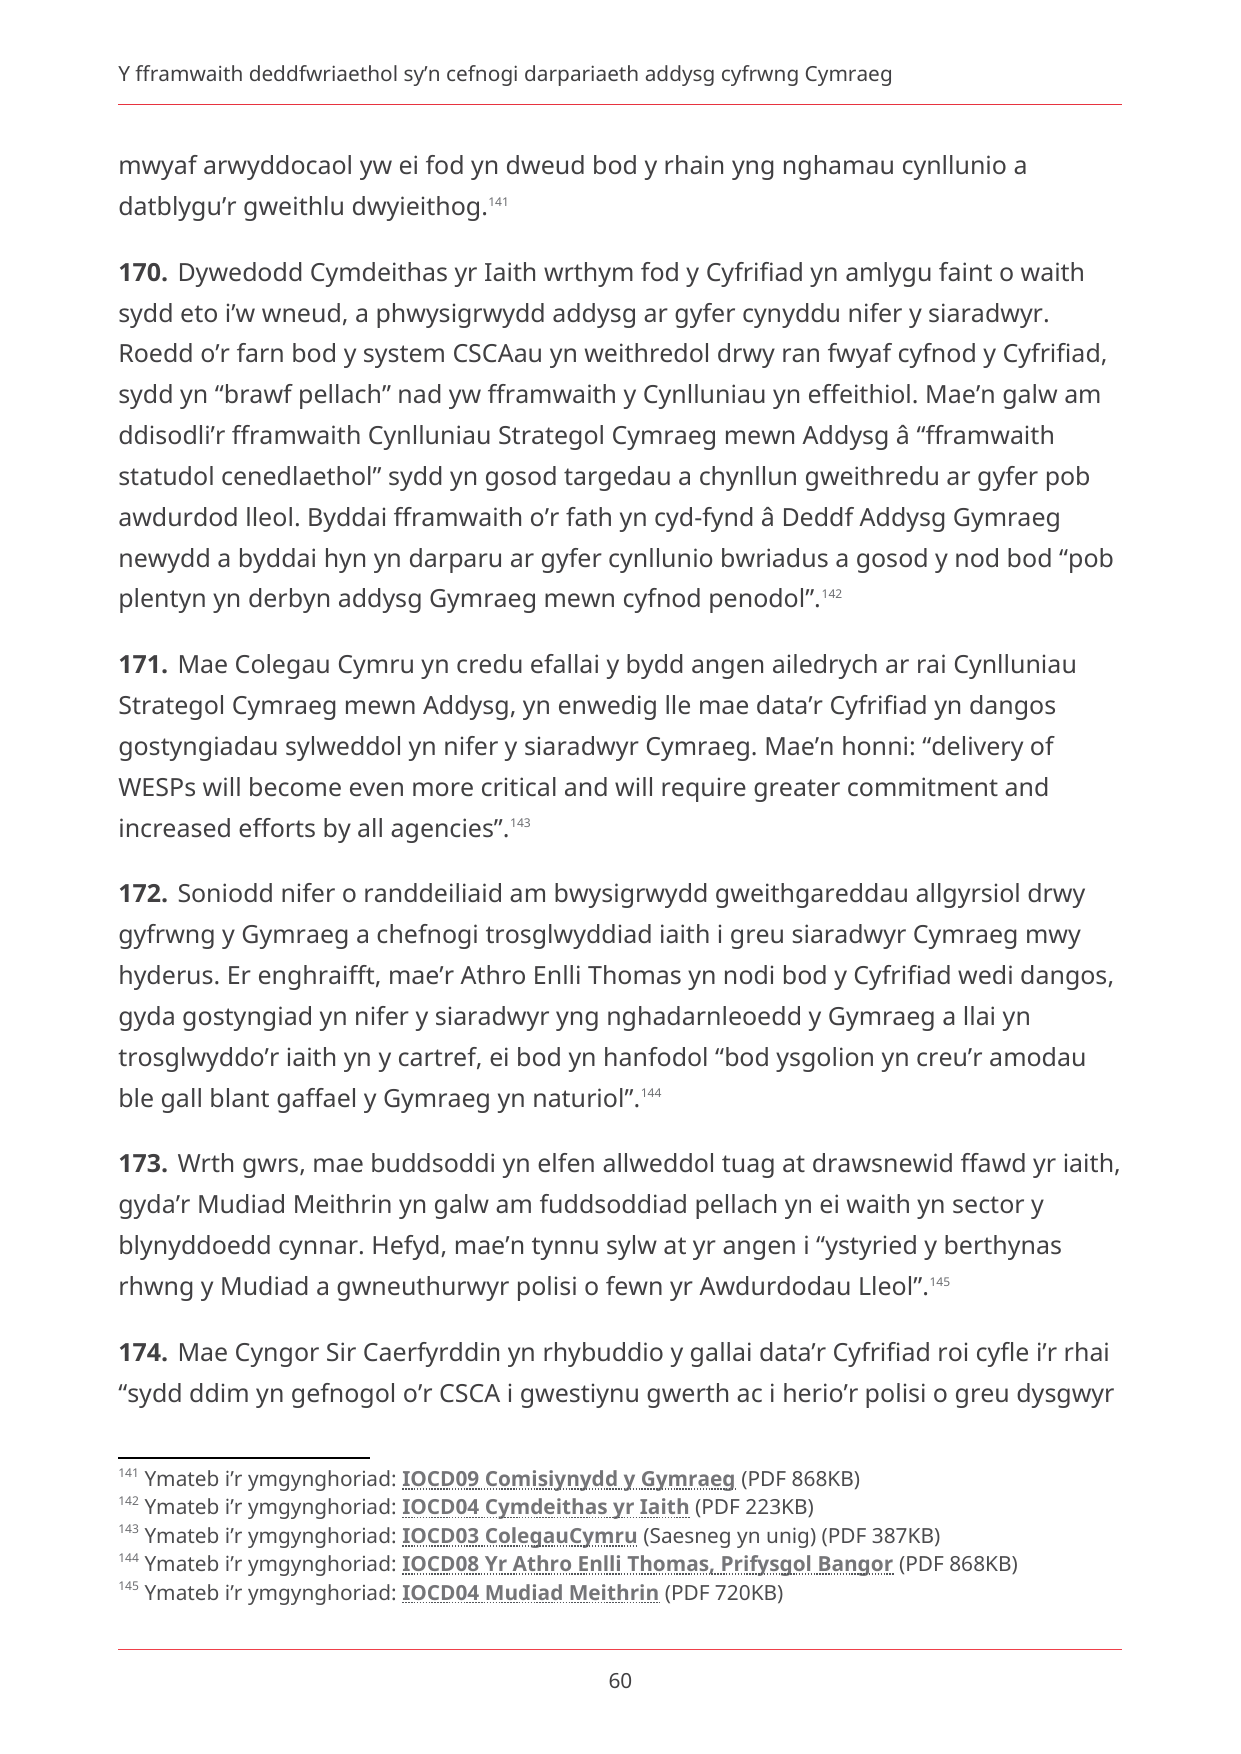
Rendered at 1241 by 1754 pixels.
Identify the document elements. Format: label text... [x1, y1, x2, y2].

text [118, 148, 1122, 223]
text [118, 1334, 1122, 1409]
text Dywedodd Cymdeithas yr Iaith wrthym fod y Cyfrifiad yn amlygu faint o waith sydd eto i’w wneud, a phwysigrwydd addysg ar gyfer cynyddu nifer y siaradwyr. Roedd o’r farn bod y system CSCAau yn weithredol drwy ran fwyaf cyfnod y Cyfrifiad, sydd yn “brawf pellach” nad yw fframwaith y Cynlluniau yn effeithiol. Mae’n galw am ddisodli’r fframwaith Cynlluniau Strategol Cymraeg mewn Addysg â “fframwaith statudol cenedlaethol” sydd yn gosod targedau a chynllun gweithredu ar gyfer pob awdurdod lleol. Byddai fframwaith o’r fath yn cyd-fynd â Deddf Addysg Gymraeg newydd a byddai hyn yn darparu ar gyfer cynllunio bwriadus a gosod y nod bod “pob plentyn yn derbyn addysg Gymraeg mewn cyfnod penodol”. [118, 254, 1122, 615]
text Soniodd nifer o randdeiliaid am bwysigrwydd gweithgareddau allgyrsiol drwy gyfrwng y Gymraeg a chefnogi trosglwyddiad iaith i greu siaradwyr Cymraeg mwy hyderus. Er enghraifft, mae’r Athro Enlli Thomas yn nodi bod y Cyfrifiad wedi dangos, gyda gostyngiad yn nifer y siaradwyr yng nghadarnleoedd y Gymraeg a llai yn trosglwyddo’r iaith yn y cartref, ei bod yn hanfodol “bod ysgolion yn creu’r amodau ble gall blant gaffael y Gymraeg yn naturiol”. [118, 876, 1122, 1114]
text Wrth gwrs, mae buddsoddi yn elfen allweddol tuag at drawsnewid ffawd yr iaith, gyda’r Mudiad Meithrin yn galw am fuddsoddiad pellach yn ei waith yn sector y blynyddoedd cynnar. Hefyd, mae’n tynnu sylw at yr angen i “ystyried y berthynas rhwng y Mudiad a gwneuthurwyr polisi o fewn yr Awdurdodau Lleol”. [118, 1146, 1122, 1303]
text Mae Colegau Cymru yn credu efallai y bydd angen ailedrych ar rai Cynlluniau Strategol Cymraeg mewn Addysg, yn enwedig lle mae data’r Cyfrifiad yn dangos gostyngiadau sylweddol yn nifer y siaradwyr Cymraeg. Mae’n honni: “delivery of WESPs will become even more critical and will require greater commitment and increased efforts by all agencies”. [118, 647, 1122, 844]
